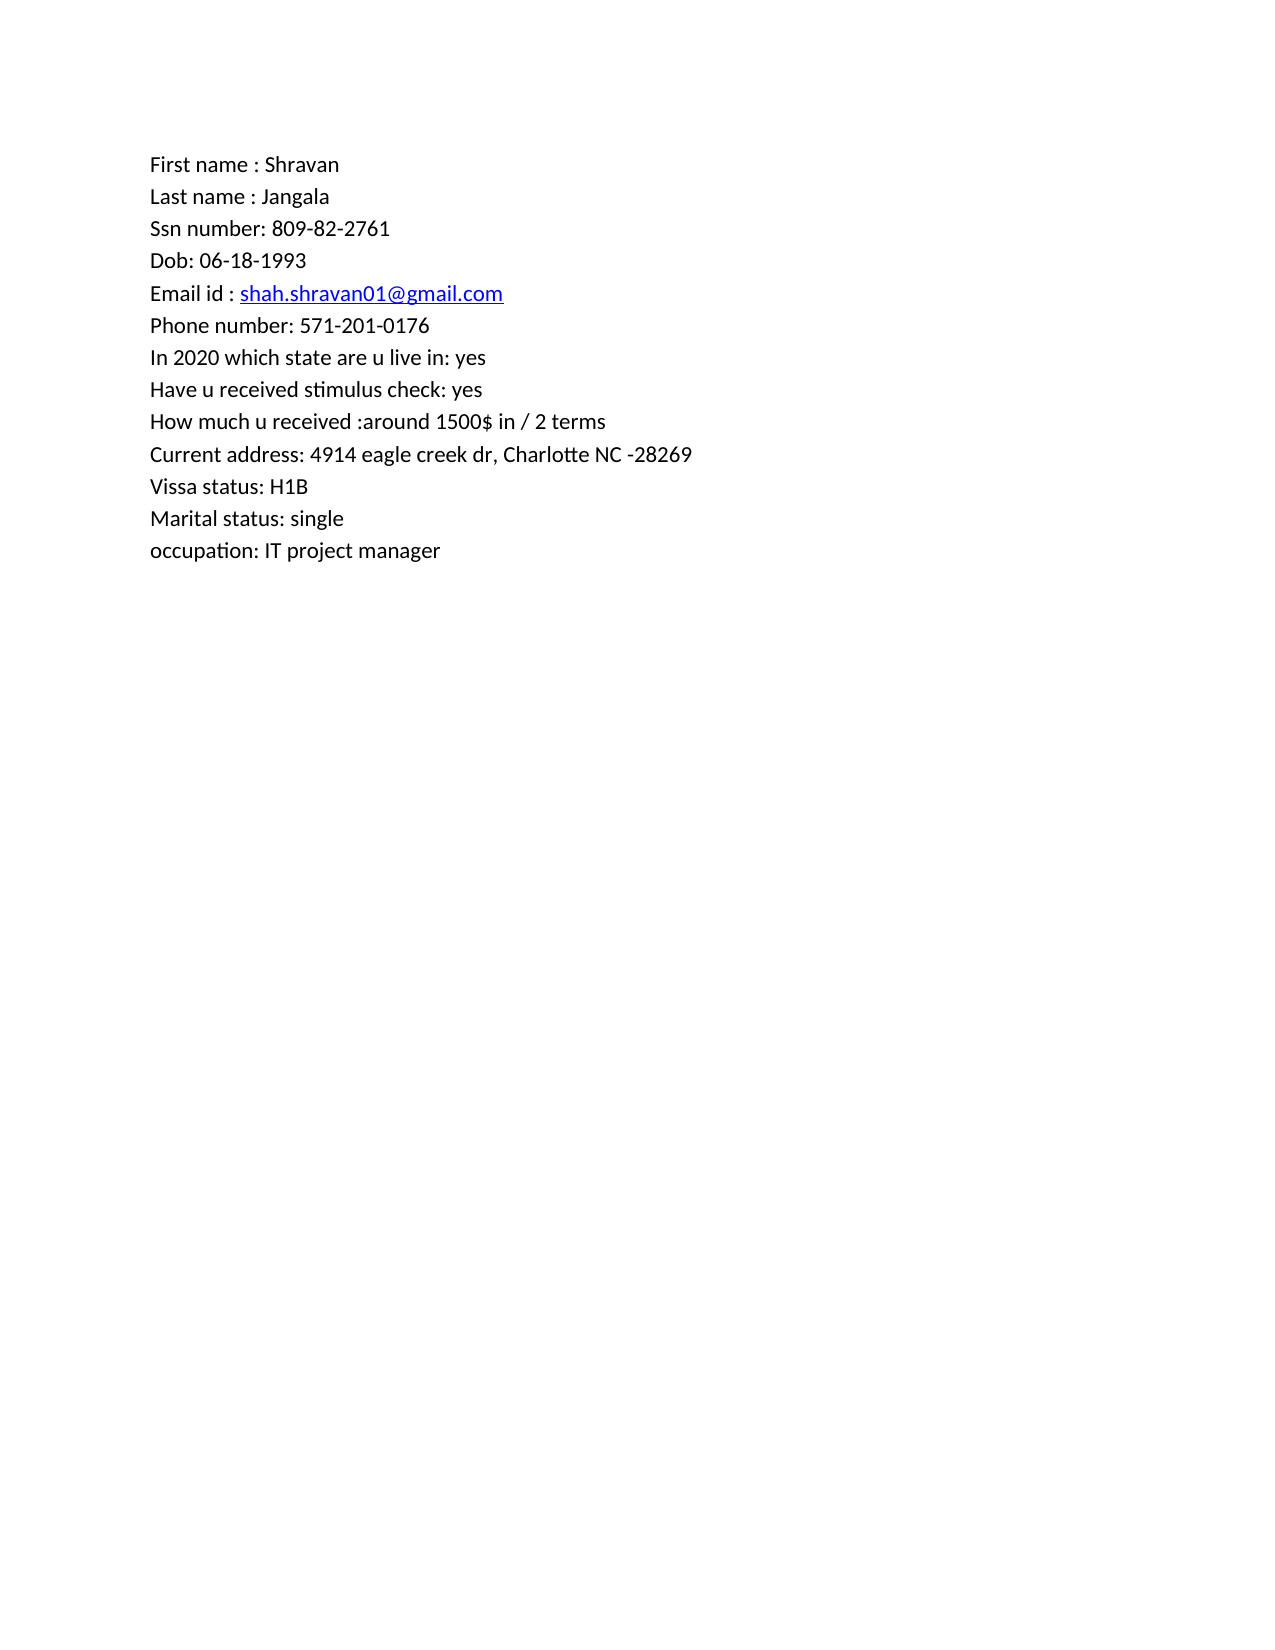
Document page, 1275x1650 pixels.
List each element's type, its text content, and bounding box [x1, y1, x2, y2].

text First name : Shravan Last name : Jangala Ssn number: 809-82-2761 Dob: 06-18-1993 Email id : shah.shravan01@gmail.com Phone number: 571-201-0176 In 2020 which state are u live in: yes Have u received stimulus check: yes How much u received :around 1500$ in / 2 terms Current address: 4914 eagle creek dr, Charlotte NC -28269 Vissa status: H1B Marital status: single occupation: IT project manager [150, 150, 1125, 564]
